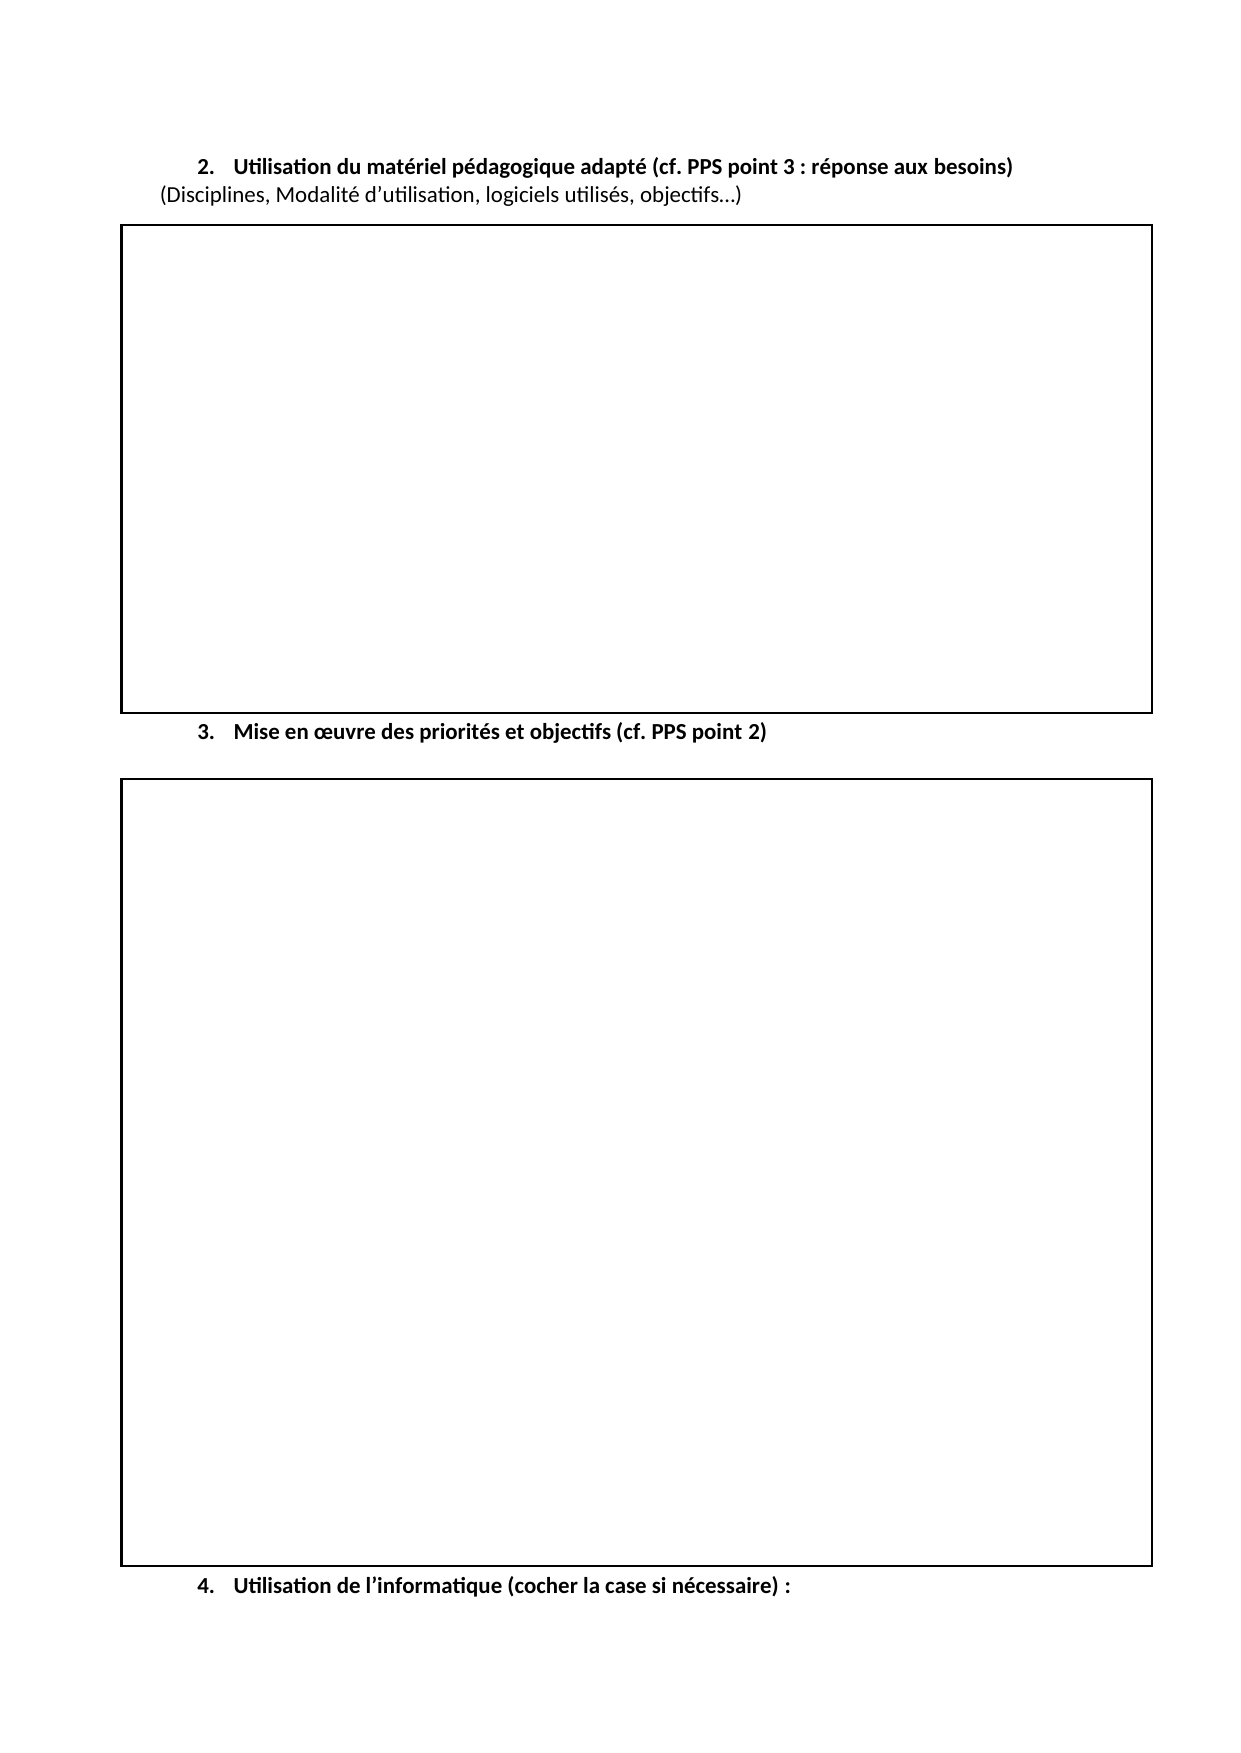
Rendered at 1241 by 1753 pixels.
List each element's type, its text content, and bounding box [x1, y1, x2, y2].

subtitle Mise en œuvre des priorités et objectifs (cf. PPS point 2) [197, 236, 1182, 745]
list Utilisation de l’informatique (cocher la case si nécessaire) : [197, 773, 1182, 1599]
text (Disciplines, Modalité d’utilisation, logiciels utilisés, objectifs…) [159, 180, 1182, 208]
subtitle Utilisation du matériel pédagogique adapté (cf. PPS point 3 : réponse aux besoins) [197, 152, 1182, 180]
